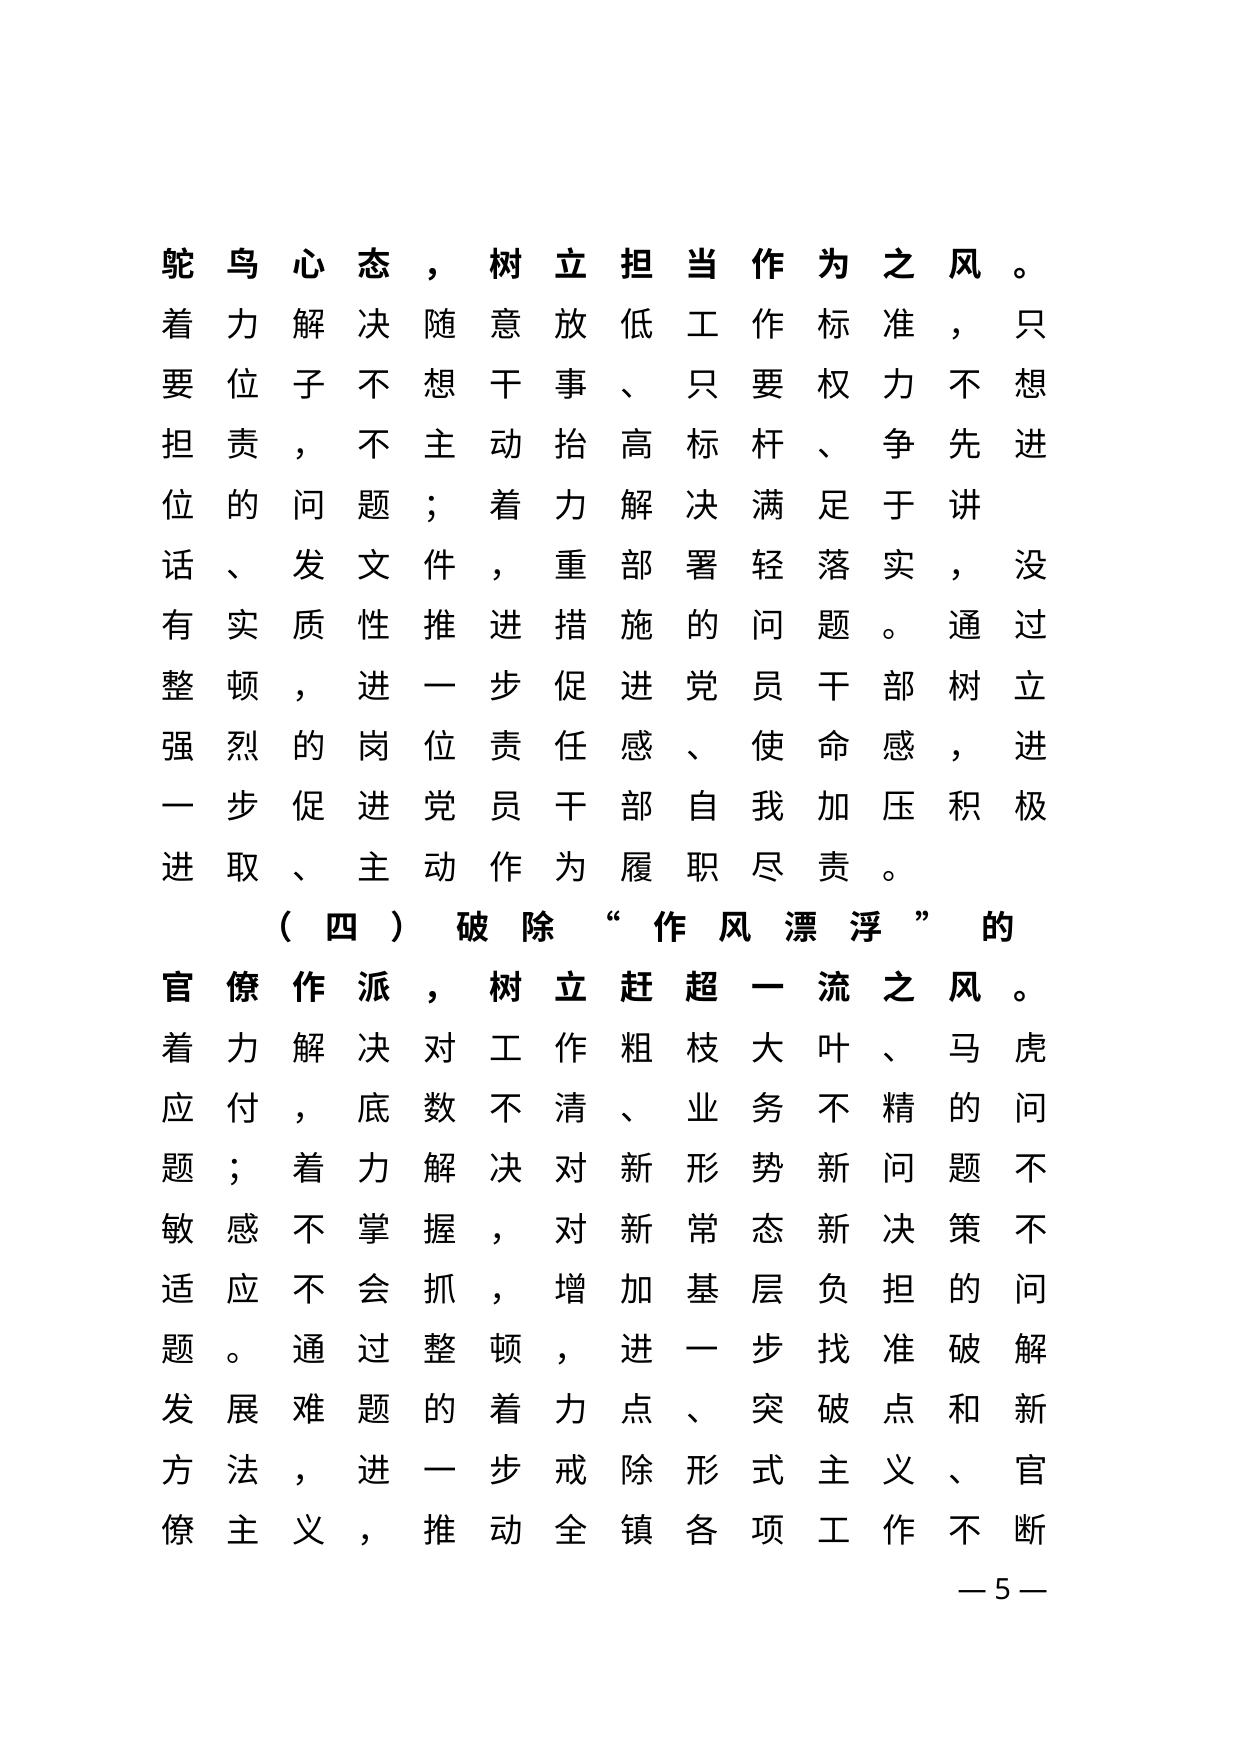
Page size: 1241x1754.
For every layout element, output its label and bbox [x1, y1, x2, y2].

list [161, 895, 1079, 1558]
list [161, 231, 1079, 895]
